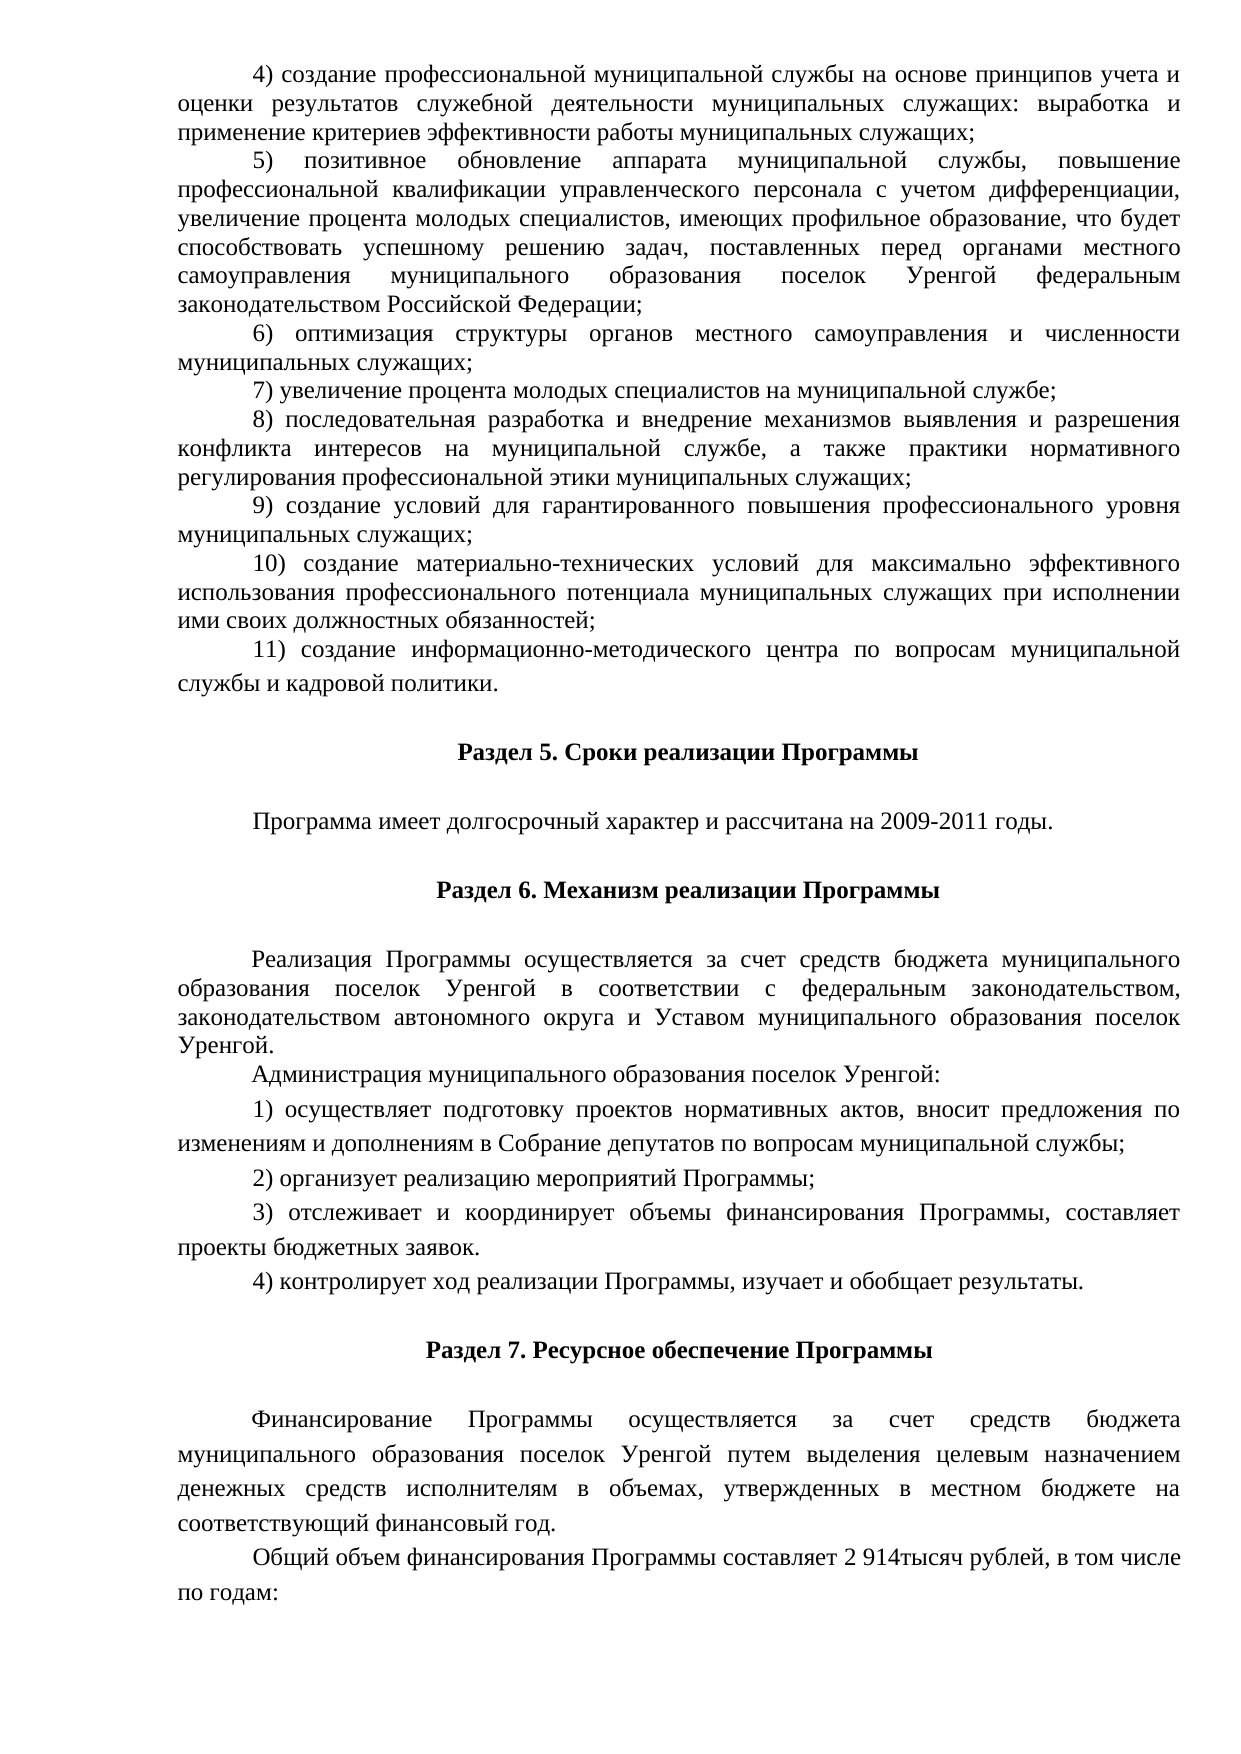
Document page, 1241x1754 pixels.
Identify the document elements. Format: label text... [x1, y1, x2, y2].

text Раздел 6. Механизм реализации Программы [177, 875, 1181, 904]
text 9) создание условий для гарантированного повышения профессионального уровня муниципальных служащих; [177, 490, 1181, 548]
text 1) осуществляет подготовку проектов нормативных актов, вносит предложения по изменениям и дополнениям в Собрание депутатов по вопросам муниципальной службы; [177, 1094, 1181, 1157]
text 10) создание материально-технических условий для максимально эффективного использования профессионального потенциала муниципальных служащих при исполнении ими своих должностных обязанностей; [177, 548, 1181, 634]
text Реализация Программы осуществляется за счет средств бюджета муниципального образования поселок Уренгой в соответствии с федеральным законодательством, законодательством автономного округа и Уставом муниципального образования поселок Уренгой. [177, 944, 1181, 1059]
text 4) создание профессиональной муниципальной службы на основе принципов учета и оценки результатов служебной деятельности муниципальных служащих: выработка и применение критериев эффективности работы муниципальных служащих; [177, 59, 1181, 145]
text Финансирование Программы осуществляется за счет средств бюджета муниципального образования поселок Уренгой путем выделения целевым назначением денежных средств исполнителям в объемах, утвержденных в местном бюджете на соответствующий финансовый год. [177, 1404, 1181, 1536]
text Раздел 7. Ресурсное обеспечение Программы [177, 1335, 1181, 1364]
text 4) контролирует ход реализации Программы, изучает и обобщает результаты. [177, 1266, 1181, 1295]
text 7) увеличение процента молодых специалистов на муниципальной службе; [177, 375, 1181, 404]
text Программа имеет долгосрочный характер и рассчитана на 2009-2011 годы. [177, 806, 1181, 835]
text 11) создание информационно-методического центра по вопросам муниципальной службы и кадровой политики. [177, 634, 1181, 697]
text 2) организует реализацию мероприятий Программы; [177, 1163, 1181, 1192]
text 5) позитивное обновление аппарата муниципальной службы, повышение профессиональной квалификации управленческого персонала с учетом дифференциации, увеличение процента молодых специалистов, имеющих профильное образование, что будет способствовать успешному решению задач, поставленных перед органами местного самоуправления муниципального образования поселок Уренгой федеральным законодательством Российской Федерации; [177, 145, 1181, 318]
text 8) последовательная разработка и внедрение механизмов выявления и разрешения конфликта интересов на муниципальной службе, а также практики нормативного регулирования профессиональной этики муниципальных служащих; [177, 404, 1181, 490]
text Общий объем финансирования Программы составляет 2 914тысяч рублей, в том числе по годам: [177, 1542, 1181, 1605]
text Раздел 5. Сроки реализации Программы [177, 737, 1181, 766]
text Администрация муниципального образования поселок Уренгой: [177, 1059, 1181, 1088]
text 3) отслеживает и координирует объемы финансирования Программы, составляет проекты бюджетных заявок. [177, 1197, 1181, 1261]
text 6) оптимизация структуры органов местного самоуправления и численности муниципальных служащих; [177, 318, 1181, 375]
